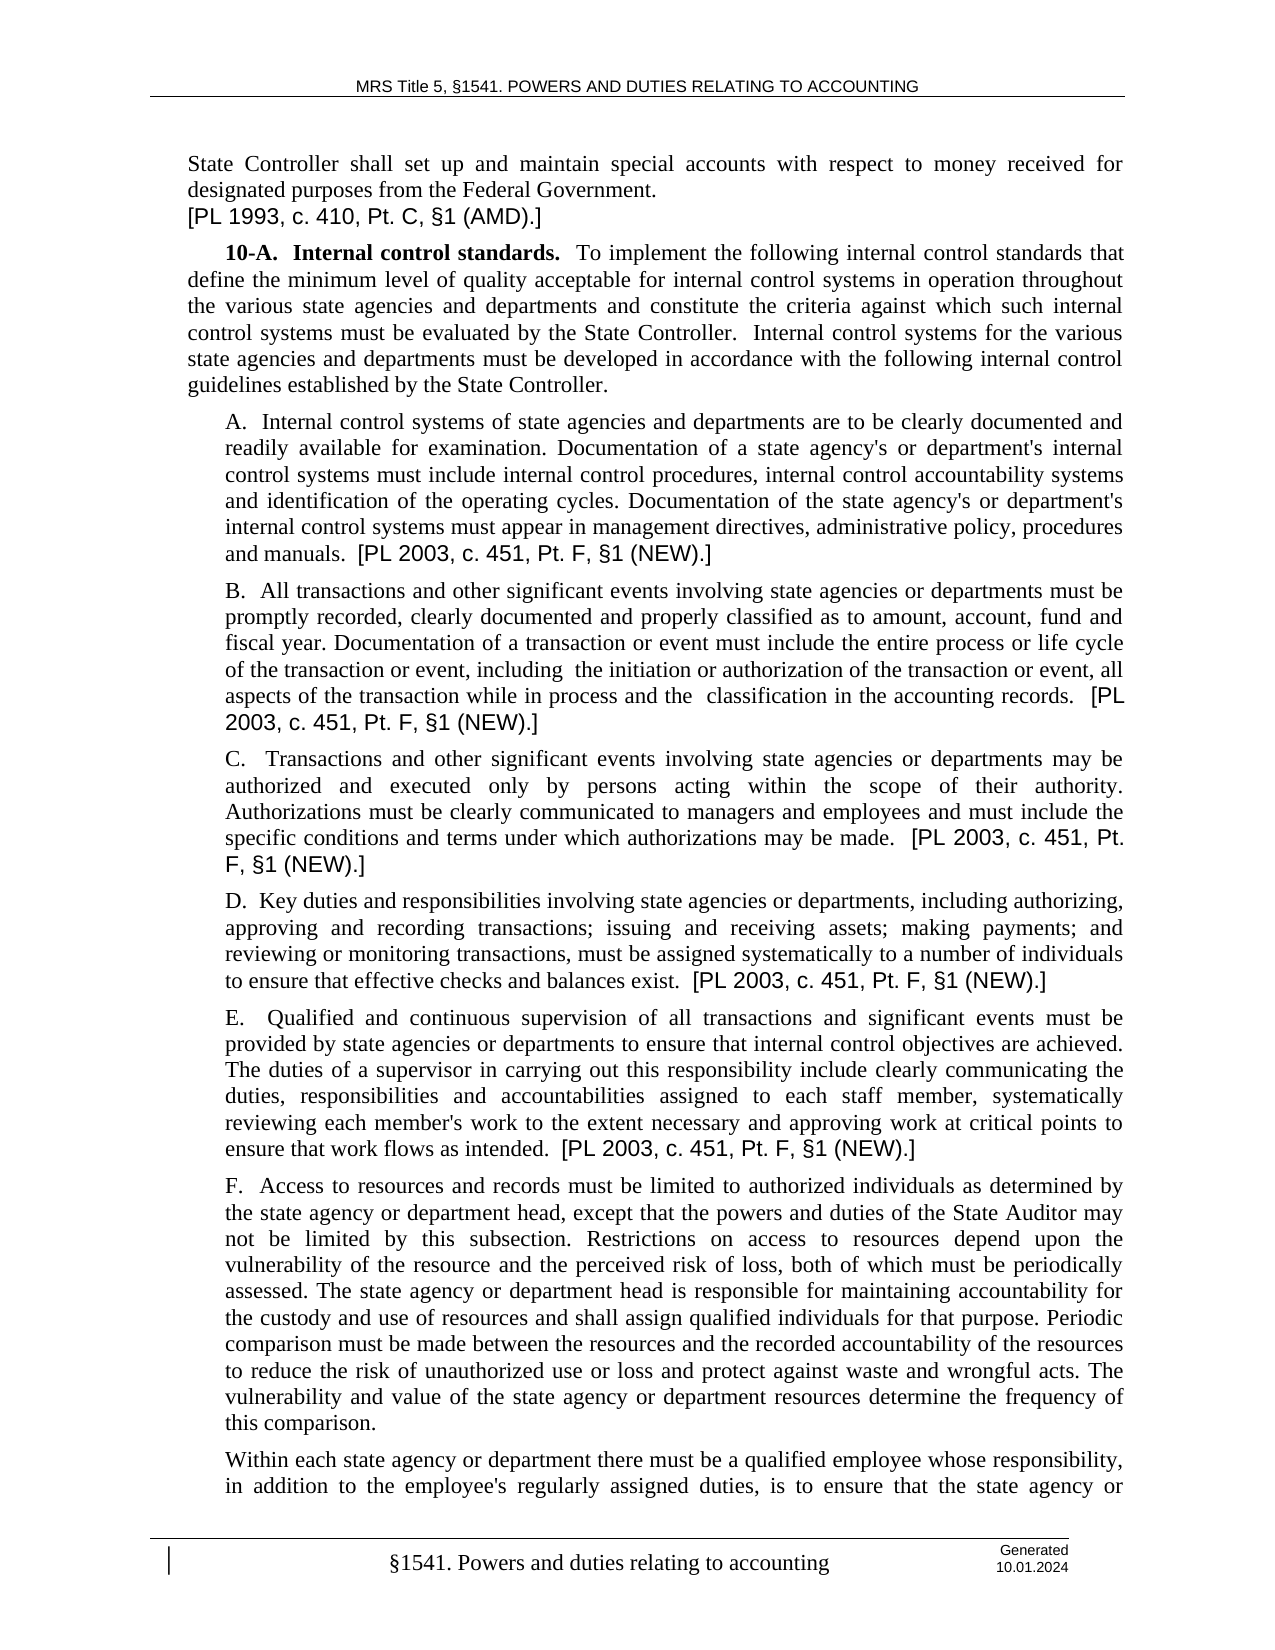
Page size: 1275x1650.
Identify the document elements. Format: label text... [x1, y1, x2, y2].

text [187, 150, 1125, 203]
text C. Transactions and other significant events involving state agencies or departments may be authorized and executed only by persons acting within the scope of their authority. Authorizations must be clearly communicated to managers and employees and must include the specific conditions and terms under which authorizations may be made. [PL 2003, c. 451, Pt. F, §1 (NEW).] [225, 745, 1125, 877]
text B. All transactions and other significant events involving state agencies or departments must be promptly recorded, clearly documented and properly classified as to amount, account, fund and fiscal year. Documentation of a transaction or event must include the entire process or life cycle of the transaction or event, including the initiation or authorization of the transaction or event, all aspects of the transaction while in process and the classification in the accounting records. [PL 2003, c. 451, Pt. F, §1 (NEW).] [225, 577, 1125, 735]
text 10-A. Internal control standards. To implement the following internal control standards that define the minimum level of quality acceptable for internal control systems in operation throughout the various state agencies and departments and constitute the criteria against which such internal control systems must be evaluated by the State Controller. Internal control systems for the various state agencies and departments must be developed in accordance with the following internal control guidelines established by the State Controller. [187, 239, 1125, 398]
text A. Internal control systems of state agencies and departments are to be clearly documented and readily available for examination. Documentation of a state agency's or department's internal control systems must include internal control procedures, internal control accountability systems and identification of the operating cycles. Documentation of the state agency's or department's internal control systems must appear in management directives, administrative policy, procedures and manuals. [PL 2003, c. 451, Pt. F, §1 (NEW).] [225, 408, 1125, 566]
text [225, 1446, 1125, 1499]
text D. Key duties and responsibilities involving state agencies or departments, including authorizing, approving and recording transactions; issuing and receiving assets; making payments; and reviewing or monitoring transactions, must be assigned systematically to a number of individuals to ensure that effective checks and balances exist. [PL 2003, c. 451, Pt. F, §1 (NEW).] [225, 888, 1125, 993]
text [PL 1993, c. 410, Pt. C, §1 (AMD).] [187, 203, 1125, 229]
text F. Access to resources and records must be limited to authorized individuals as determined by the state agency or department head, except that the powers and duties of the State Auditor may not be limited by this subsection. Restrictions on access to resources depend upon the vulnerability of the resource and the perceived risk of loss, both of which must be periodically assessed. The state agency or department head is responsible for maintaining accountability for the custody and use of resources and shall assign qualified individuals for that purpose. Periodic comparison must be made between the resources and the recorded accountability of the resources to reduce the risk of unauthorized use or loss and protect against waste and wrongful acts. The vulnerability and value of the state agency or department resources determine the frequency of this comparison. [225, 1172, 1125, 1436]
text E. Qualified and continuous supervision of all transactions and significant events must be provided by state agencies or departments to ensure that internal control objectives are achieved. The duties of a supervisor in carrying out this responsibility include clearly communicating the duties, responsibilities and accountabilities assigned to each staff member, systematically reviewing each member's work to the extent necessary and approving work at critical points to ensure that work flows as intended. [PL 2003, c. 451, Pt. F, §1 (NEW).] [225, 1003, 1125, 1162]
